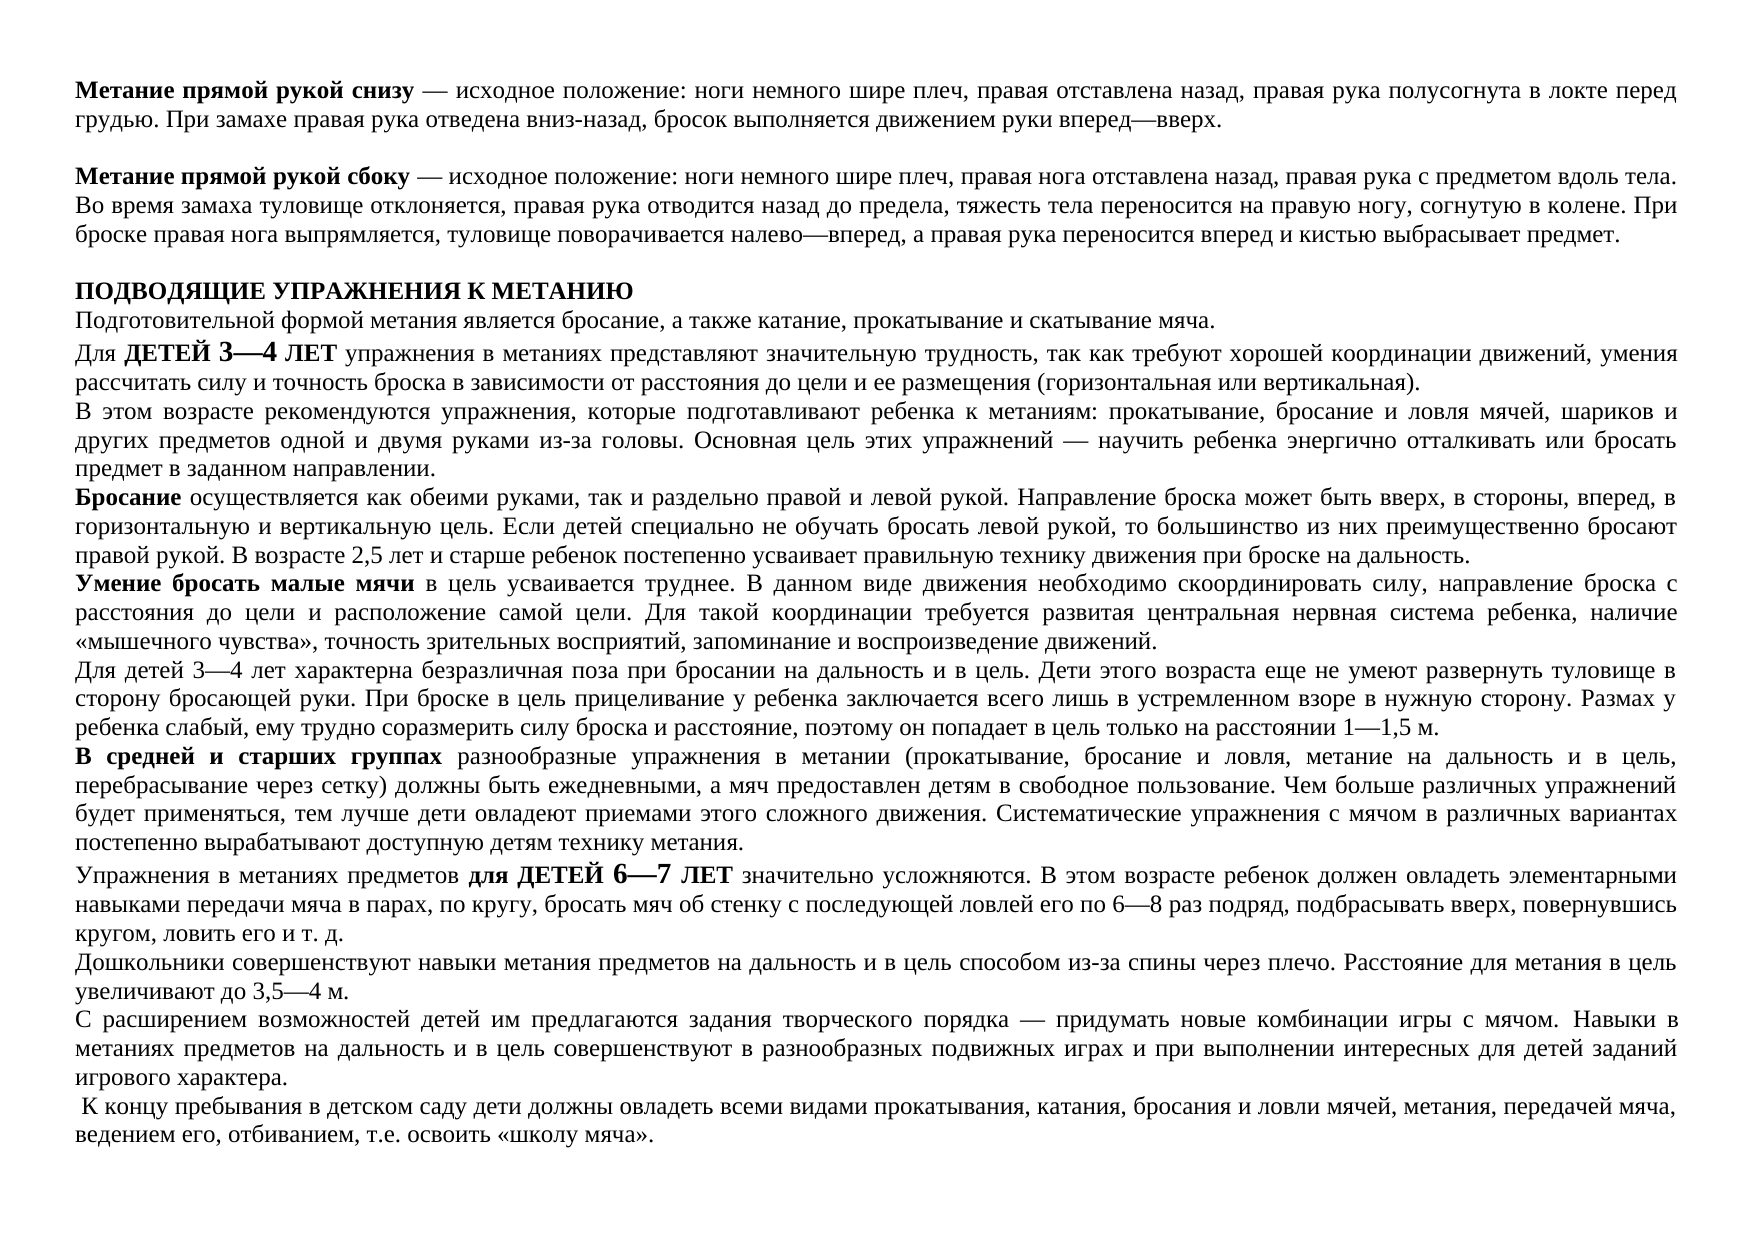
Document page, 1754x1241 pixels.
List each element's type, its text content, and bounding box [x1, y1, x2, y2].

text Метание прямой рукой снизу — исходное положение: ноги немного шире плеч, правая отставлена назад, правая рука полусогнута в локте перед грудью. При замахе правая рука отведена вниз-назад, бросок выполняется движением руки вперед—вверх. [75, 75, 1679, 132]
text Бросание осуществляется как обеими руками, так и раздельно правой и левой рукой. Направление броска может быть вверх, в стороны, вперед, в горизонтальную и вертикальную цель. Если детей специально не обучать бросать левой рукой, то большинство из них преимущественно бросают правой рукой. В возрасте 2,5 лет и старше ребенок постепенно усваивает правильную технику движения при броске на дальность. [75, 482, 1679, 568]
text Подготовительной формой метания является бросание, а также катание, прокатывание и скатывание мяча. [75, 305, 1679, 334]
text Для детей 3—4 лет характерна безразличная поза при бросании на дальность и в цель. Дети этого возраста еще не умеют развернуть туловище в сторону бросающей руки. При броске в цель прицеливание у ребенка заключается всего лишь в устремленном взоре в нужную сторону. Размах у ребенка слабый, ему трудно соразмерить силу броска и расстояние, поэтому он попадает в цель только на расстоянии 1—1,5 м. [75, 655, 1679, 741]
text В средней и старших группах разнообразные упражнения в метании (прокатывание, бросание и ловля, метание на дальность и в цель, перебрасывание через сетку) должны быть ежедневными, а мяч предоставлен детям в свободное пользование. Чем больше различных упражнений будет применяться, тем лучше дети овладеют приемами этого сложного движения. Систематические упражнения с мячом в различных вариантах постепенно вырабатывают доступную детям технику метания. [75, 741, 1679, 856]
text Для ДЕТЕЙ 3—4 ЛЕТ упражнения в метаниях представляют значительную трудность, так как требуют хорошей координации движений, умения рассчитать силу и точность броска в зависимости от расстояния до цели и ее размещения (горизонтальная или вертикальная). [75, 334, 1679, 396]
text Умение бросать малые мячи в цель усваивается труднее. В данном виде движения необходимо скоординировать силу, направление броска с расстояния до цели и расположение самой цели. Для такой координации требуется развитая центральная нервная система ребенка, наличие «мышечного чувства», точность зрительных восприятий, запоминание и воспроизведение движений. [75, 568, 1679, 655]
text ПОДВОДЯЩИЕ УПРАЖНЕНИЯ К МЕТАНИЮ [75, 276, 1679, 305]
text В этом возрасте рекомендуются упражнения, которые подготавливают ребенка к метаниям: прокатывание, бросание и ловля мячей, шариков и других предметов одной и двумя руками из-за головы. Основная цель этих упражнений — научить ребенка энергично отталкивать или бросать предмет в заданном направлении. [75, 396, 1679, 482]
text Упражнения в метаниях предметов для ДЕТЕЙ 6—7 ЛЕТ значительно усложняются. В этом возрасте ребенок должен овладеть элементарными навыками передачи мяча в парах, по кругу, бросать мяч об стенку с последующей ловлей его по 6—8 раз подряд, подбрасывать вверх, повернувшись кругом, ловить его и т. д. [75, 856, 1679, 947]
text К концу пребывания в детском саду дети должны овладеть всеми видами прокатывания, катания, бросания и ловли мячей, метания, передачей мяча, ведением его, отбиванием, т.е. освоить «школу мяча». [75, 1091, 1679, 1148]
text Дошкольники совершенствуют навыки метания предметов на дальность и в цель способом из-за спины через плечо. Расстояние для метания в цель увеличивают до 3,5—4 м. [75, 947, 1679, 1004]
text Метание прямой рукой сбоку — исходное положение: ноги немного шире плеч, правая нога отставлена назад, правая рука с предметом вдоль тела. Во время замаха туловище отклоняется, правая рука отводится назад до предела, тяжесть тела переносится на правую ногу, согнутую в колене. При броске правая нога выпрямляется, туловище поворачивается налево—вперед, а правая рука переносится вперед и кистью выбрасывает предмет. [75, 161, 1679, 247]
text С расширением возможностей детей им предлагаются задания творческого порядка — придумать новые комбинации игры с мячом. Навыки в метаниях предметов на дальность и в цель совершенствуют в разнообразных подвижных играх и при выполнении интересных для детей заданий игрового характера. [75, 1004, 1679, 1091]
